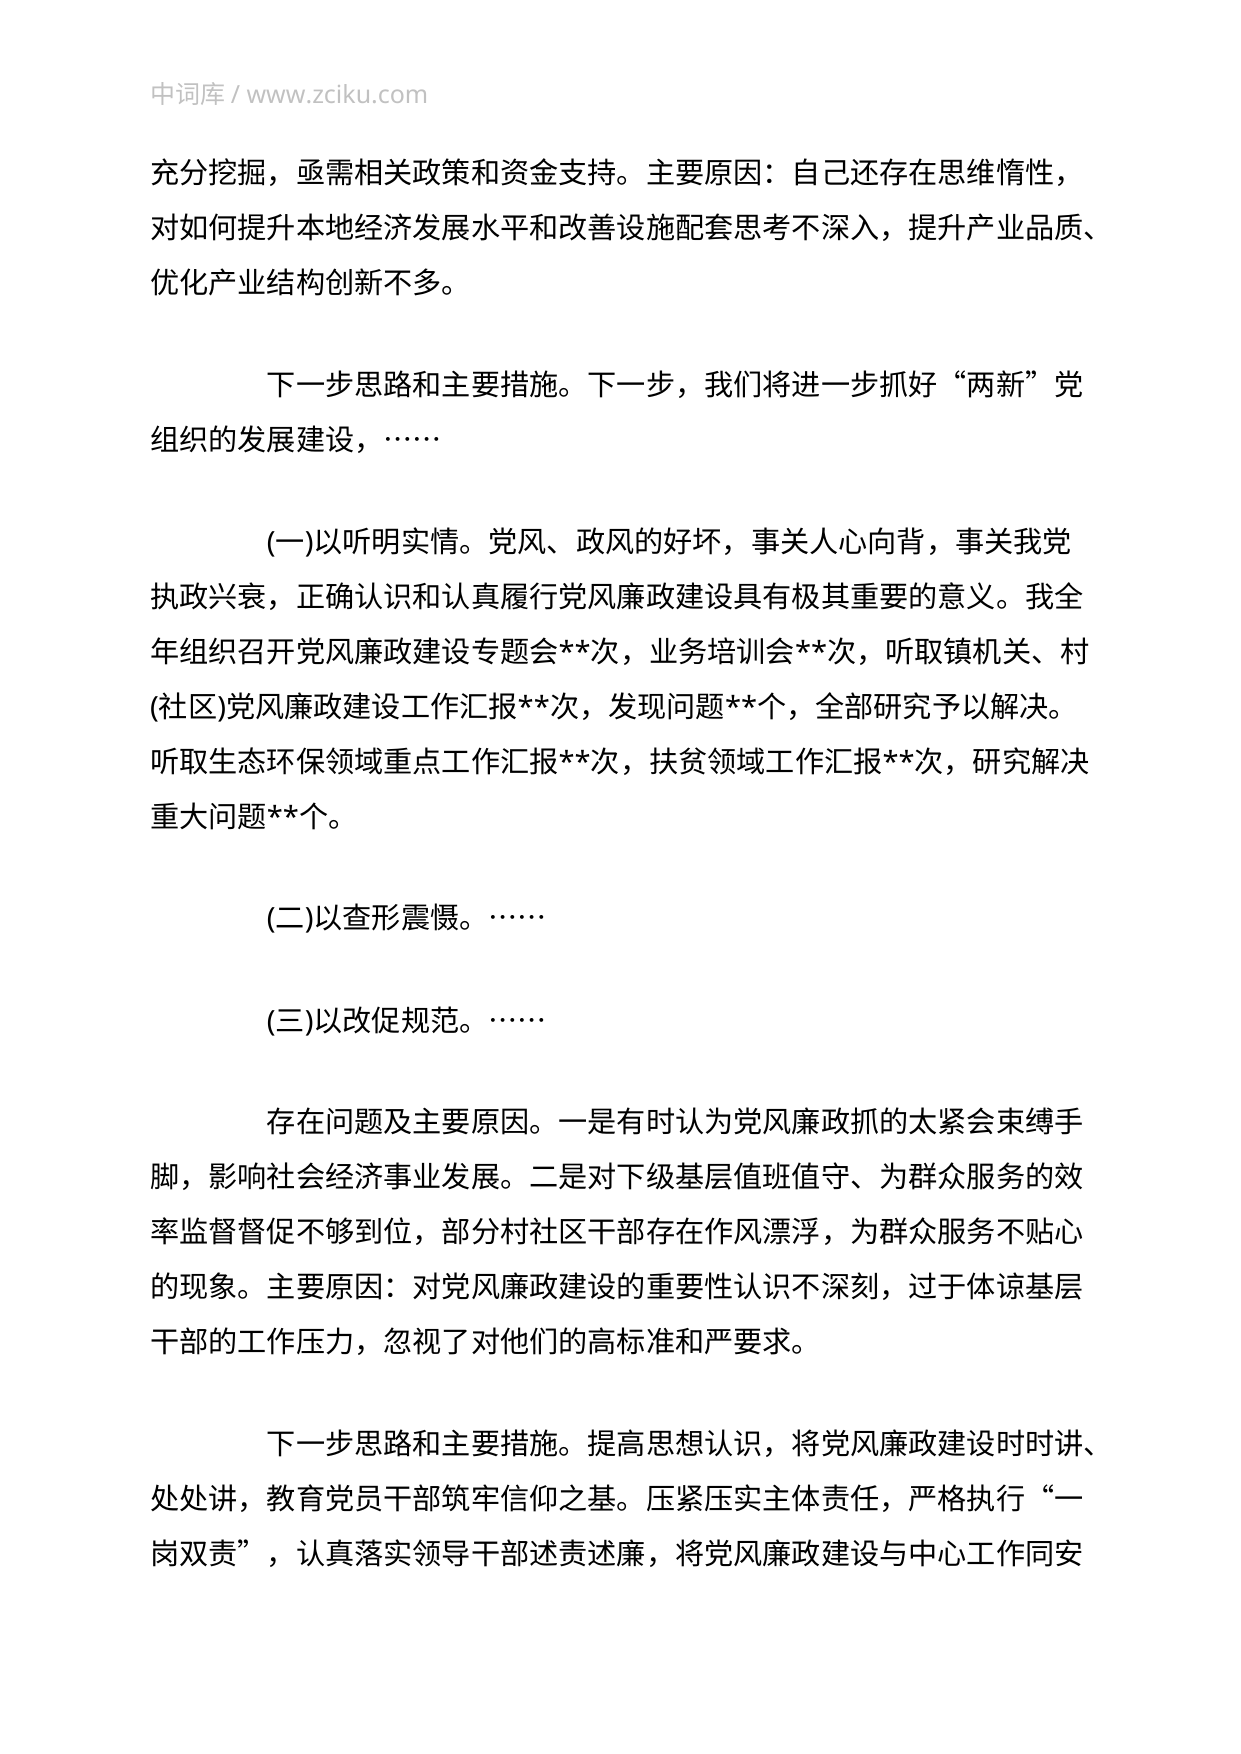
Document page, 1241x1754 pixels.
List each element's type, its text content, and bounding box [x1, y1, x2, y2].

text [150, 150, 1090, 302]
text 存在问题及主要原因。一是有时认为党风廉政抓的太紧会束缚手脚，影响社会经济事业发展。二是对下级基层值班值守、为群众服务的效率监督督促不够到位，部分村社区干部存在作风漂浮，为群众服务不贴心的现象。主要原因：对党风廉政建设的重要性认识不深刻，过于体谅基层干部的工作压力，忽视了对他们的高标准和严要求。 [150, 1099, 1090, 1361]
text (一)以听明实情。党风、政风的好坏，事关人心向背，事关我党执政兴衰，正确认识和认真履行党风廉政建设具有极其重要的意义。我全年组织召开党风廉政建设专题会**次，业务培训会**次，听取镇机关、村(社区)党风廉政建设工作汇报**次，发现问题**个，全部研究予以解决。听取生态环保领域重点工作汇报**次，扶贫领域工作汇报**次，研究解决重大问题**个。 [150, 518, 1090, 836]
text (三)以改促规范。…… [150, 997, 1090, 1039]
text 下一步思路和主要措施。下一步，我们将进一步抓好“两新”党组织的发展建设，…… [150, 362, 1090, 459]
text (二)以查形震慑。…… [150, 895, 1090, 937]
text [150, 1420, 1090, 1572]
